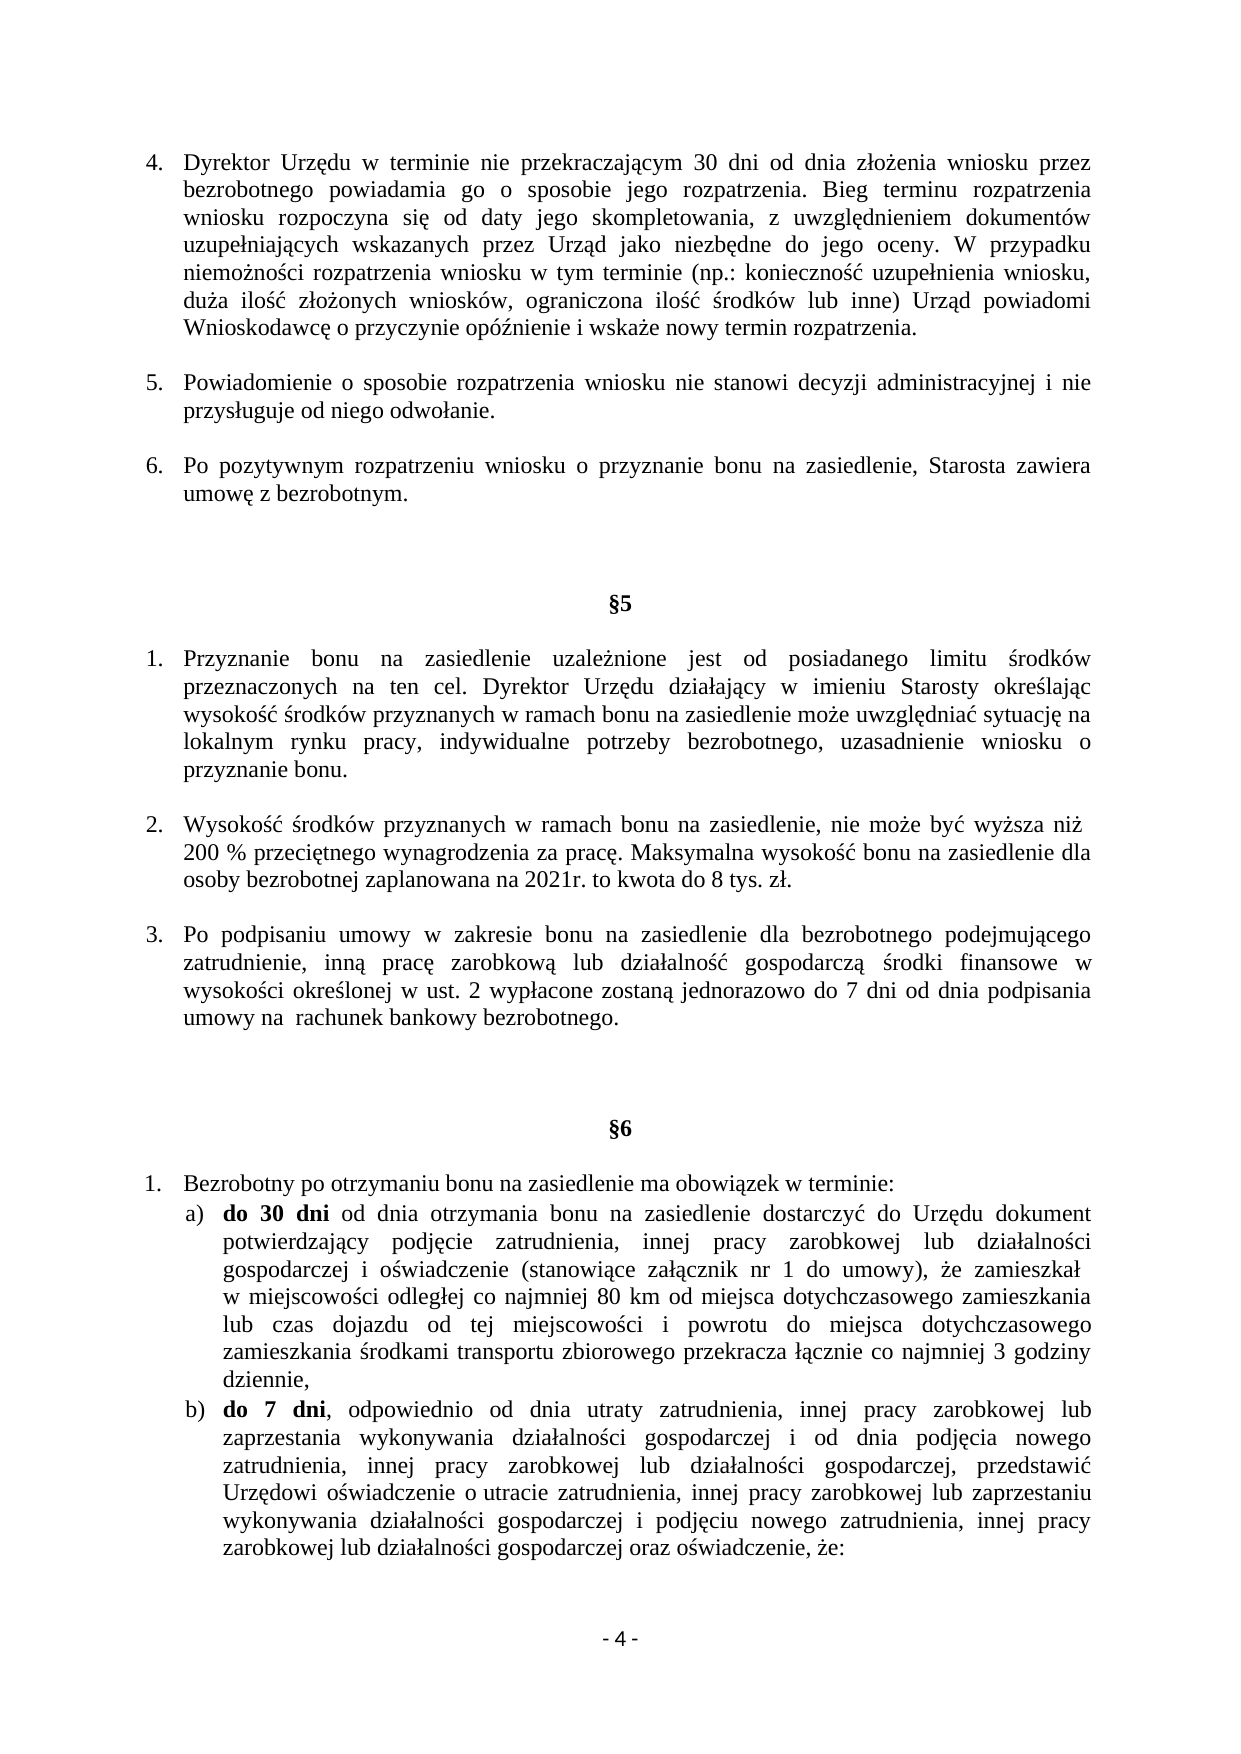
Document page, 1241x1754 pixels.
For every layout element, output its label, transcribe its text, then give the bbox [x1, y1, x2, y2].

list Przyznanie bonu na zasiedlenie uzależnione jest od posiadanego limitu środków przeznaczonych na ten cel. Dyrektor Urzędu działający w imieniu Starosty określając wysokość środków przyznanych w ramach bonu na zasiedlenie może uwzględniać sytuację na lokalnym rynku pracy, indywidualne potrzeby bezrobotnego, uzasadnienie wniosku o przyznanie bonu. [146, 644, 1093, 782]
list Bezrobotny po otrzymaniu bonu na zasiedlenie ma obowiązek w terminie: [144, 1169, 1093, 1197]
list Po pozytywnym rozpatrzeniu wniosku o przyznanie bonu na zasiedlenie, Starosta zawiera umowę z bezrobotnym. [146, 451, 1093, 506]
text §6 [148, 1114, 1093, 1141]
list Dyrektor Urzędu w terminie nie przekraczającym 30 dni od dnia złożenia wniosku przez bezrobotnego powiadamia go o sposobie jego rozpatrzenia. Bieg terminu rozpatrzenia wniosku rozpoczyna się od daty jego skompletowania, z uwzględnieniem dokumentów uzupełniających wskazanych przez Urząd jako niezbędne do jego oceny. W przypadku niemożności rozpatrzenia wniosku w tym terminie (np.: konieczność uzupełnienia wniosku, duża ilość złożonych wniosków, ograniczona ilość środków lub inne) Urząd powiadomi Wnioskodawcę o przyczynie opóźnienie i wskaże nowy termin rozpatrzenia. [146, 148, 1093, 341]
list do 30 dni od dnia otrzymania bonu na zasiedlenie dostarczyć do Urzędu dokument potwierdzający podjęcie zatrudnienia, innej pracy zarobkowej lub działalności gospodarczej i oświadczenie (stanowiące załącznik nr 1 do umowy), że zamieszkał w miejscowości odległej co najmniej 80 km od miejsca dotychczasowego zamieszkania lub czas dojazdu od tej miejscowości i powrotu do miejsca dotychczasowego zamieszkania środkami transportu zbiorowego przekracza łącznie co najmniej 3 godziny dziennie, [185, 1199, 1093, 1393]
text §5 [148, 589, 1093, 617]
list do 7 dni, odpowiednio od dnia utraty zatrudnienia, innej pracy zarobkowej lub zaprzestania wykonywania działalności gospodarczej i od dnia podjęcia nowego zatrudnienia, innej pracy zarobkowej lub działalności gospodarczej, przedstawić Urzędowi oświadczenie o utracie zatrudnienia, innej pracy zarobkowej lub zaprzestaniu wykonywania działalności gospodarczej i podjęciu nowego zatrudnienia, innej pracy zarobkowej lub działalności gospodarczej oraz oświadczenie, że: [185, 1395, 1093, 1561]
list Wysokość środków przyznanych w ramach bonu na zasiedlenie, nie może być wyższa niż 200 % przeciętnego wynagrodzenia za pracę. Maksymalna wysokość bonu na zasiedlenie dla osoby bezrobotnej zaplanowana na 2021r. to kwota do 8 tys. zł. [146, 810, 1093, 893]
list Po podpisaniu umowy w zakresie bonu na zasiedlenie dla bezrobotnego podejmującego zatrudnienie, inną pracę zarobkową lub działalność gospodarczą środki finansowe w wysokości określonej w ust. 2 wypłacone zostaną jednorazowo do 7 dni od dnia podpisania umowy na rachunek bankowy bezrobotnego. [146, 921, 1093, 1031]
list Powiadomienie o sposobie rozpatrzenia wniosku nie stanowi decyzji administracyjnej i nie przysługuje od niego odwołanie. [146, 368, 1093, 424]
